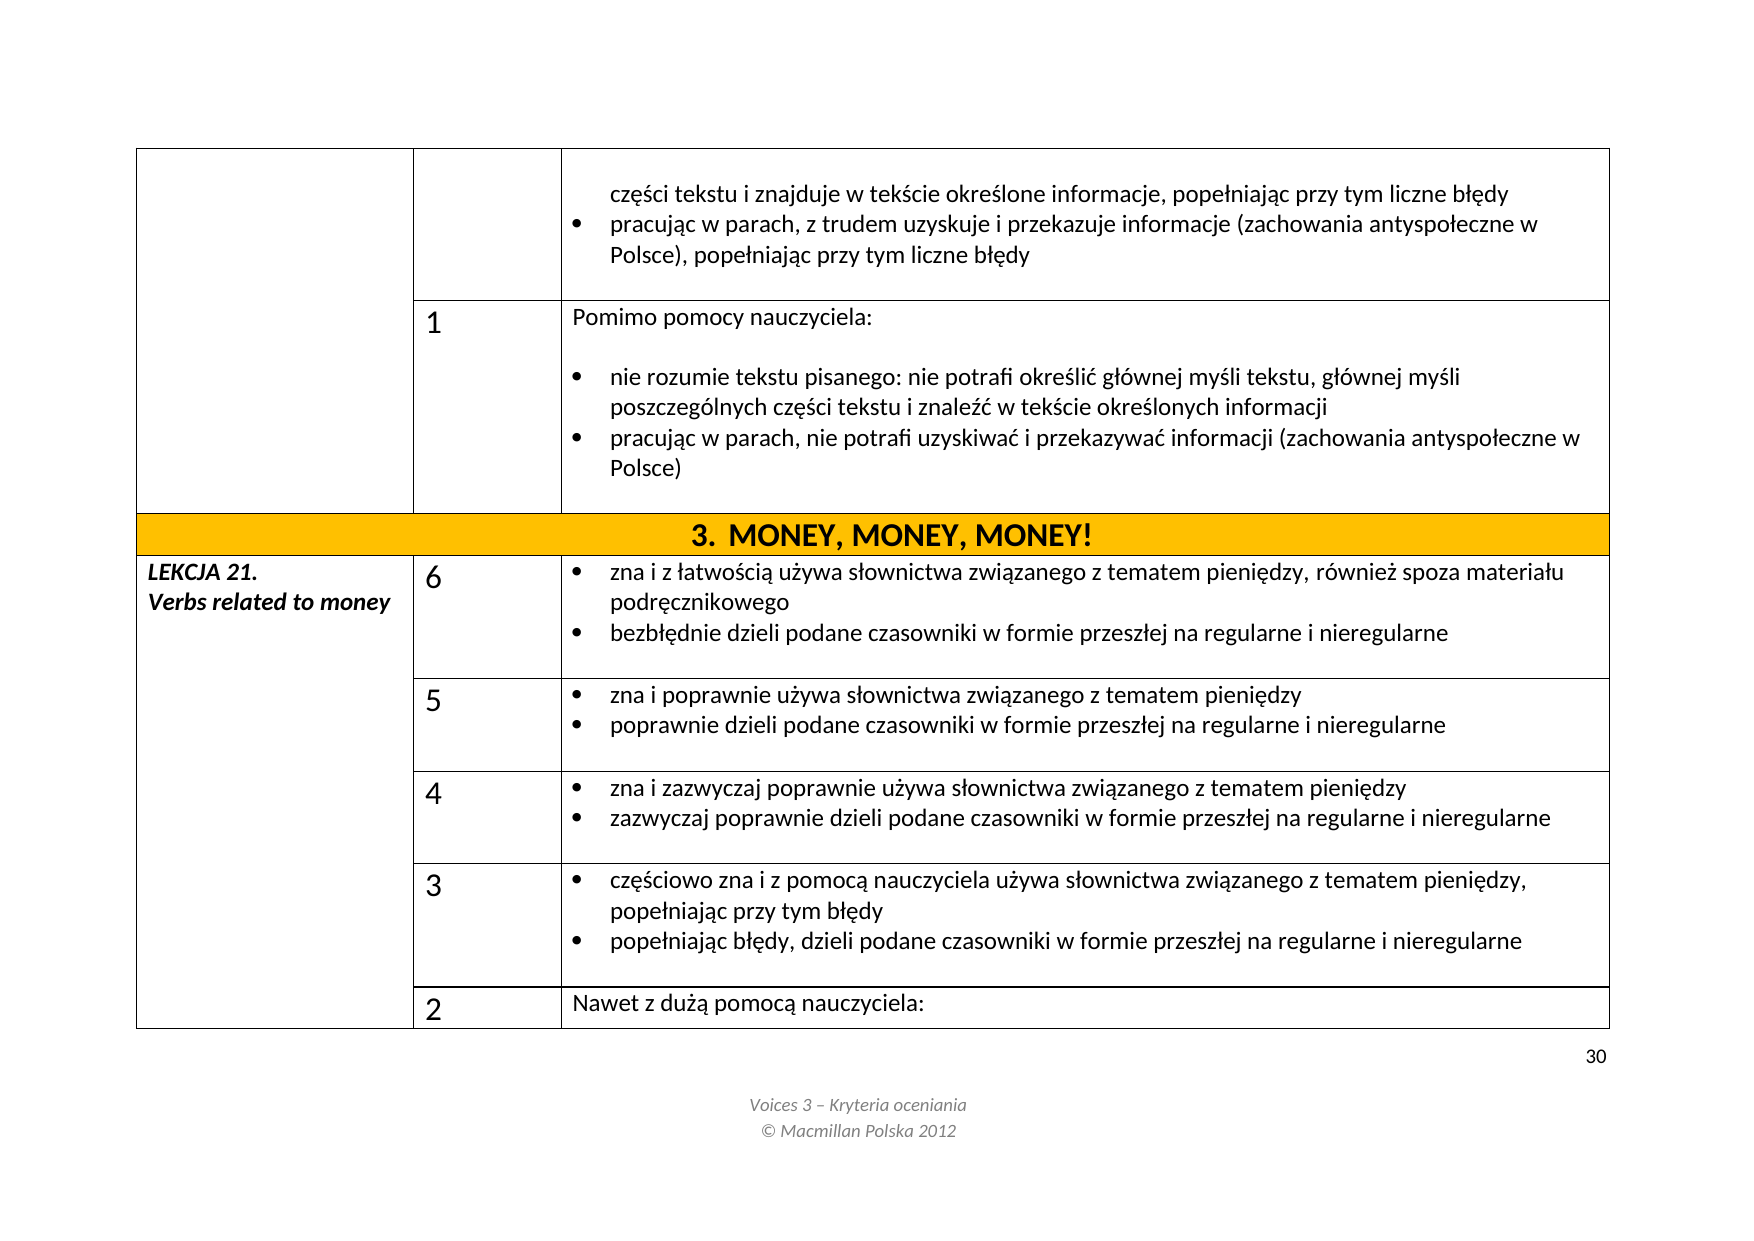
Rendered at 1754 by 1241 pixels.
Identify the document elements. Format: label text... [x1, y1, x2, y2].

table_cell MONEY, MONEY, MONEY! [137, 514, 1609, 555]
table_cell zna i zazwyczaj poprawnie używa słownictwa związanego z tematem pieniędzy zazwyczaj poprawnie dzieli podane czasowniki w formie przeszłej na regularne i nieregularne [562, 772, 1609, 863]
table_cell 2 [414, 149, 561, 300]
table_cell zna i poprawnie używa słownictwa związanego z tematem pieniędzy poprawnie dzieli podane czasowniki w formie przeszłej na regularne i nieregularne [562, 679, 1609, 771]
table_cell 2 [414, 988, 561, 1028]
table_cell 3 [414, 864, 561, 986]
table_cell Pomimo pomocy nauczyciela: nie rozumie tekstu pisanego: nie potrafi określić głównej myśli tekstu, głównej myśli poszczególnych części tekstu i znaleźć w tekście określonych informacji pracując w parach, nie potrafi uzyskiwać i przekazywać informacji (zachowania antyspołeczne w Polsce) [562, 301, 1609, 513]
table_cell 6 [414, 556, 561, 678]
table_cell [562, 149, 1609, 300]
table_cell 5 [414, 679, 561, 771]
table_cell LEKCJA 21. Verbs related to money [137, 556, 413, 1028]
table_cell zna i z łatwością używa słownictwa związanego z tematem pieniędzy, również spoza materiału podręcznikowego bezbłędnie dzieli podane czasowniki w formie przeszłej na regularne i nieregularne [562, 556, 1609, 678]
table_cell 4 [414, 772, 561, 863]
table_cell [562, 988, 1609, 1028]
table_cell 1 [414, 301, 561, 513]
table_cell częściowo zna i z pomocą nauczyciela używa słownictwa związanego z tematem pieniędzy, popełniając przy tym błędy popełniając błędy, dzieli podane czasowniki w formie przeszłej na regularne i nieregularne [562, 864, 1609, 986]
